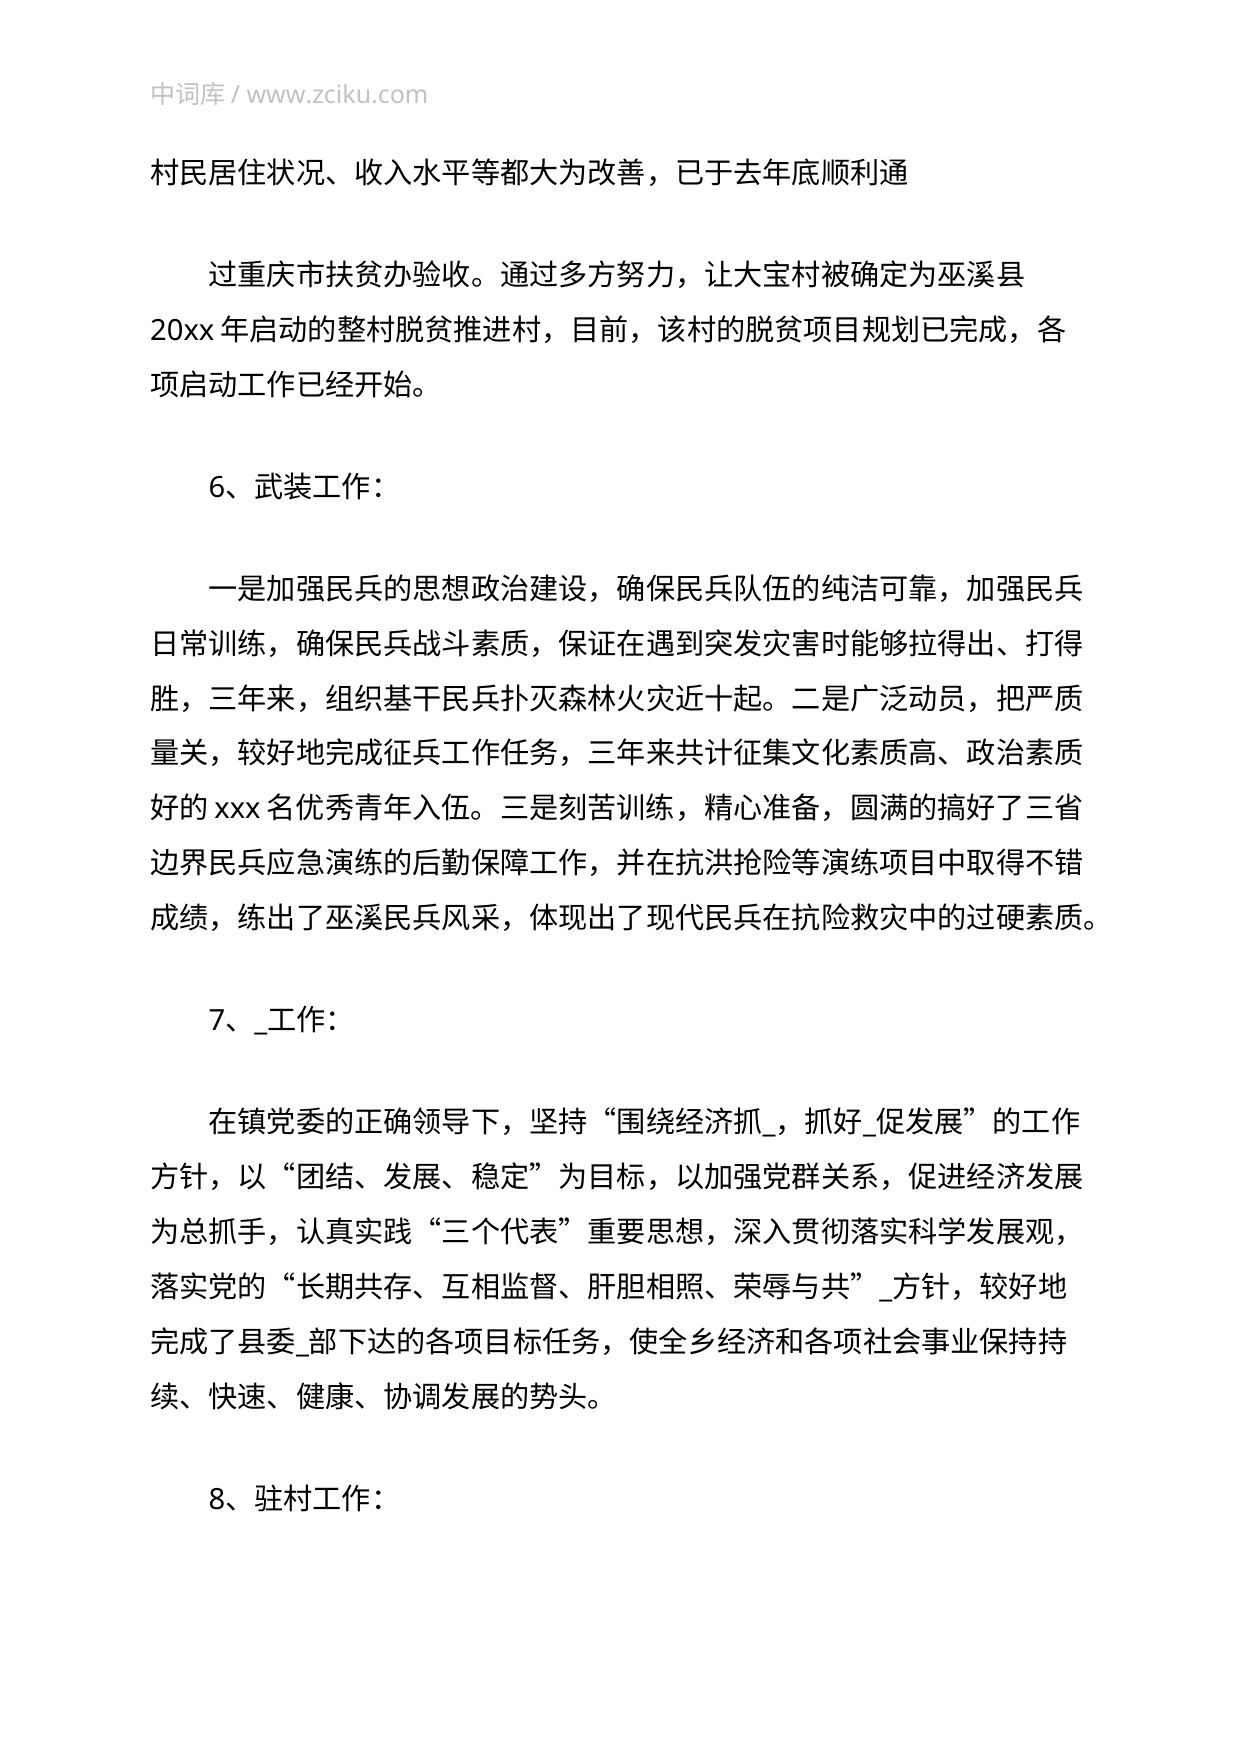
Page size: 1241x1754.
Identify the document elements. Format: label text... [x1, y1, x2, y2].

text 8、驻村工作： [150, 1475, 1090, 1518]
text 7、_工作： [150, 997, 1090, 1039]
text 一是加强民兵的思想政治建设，确保民兵队伍的纯洁可靠，加强民兵日常训练，确保民兵战斗素质，保证在遇到突发灾害时能够拉得出、打得胜，三年来，组织基干民兵扑灭森林火灾近十起。二是广泛动员，把严质量关，较好地完成征兵工作任务，三年来共计征集文化素质高、政治素质好的xxx名优秀青年入伍。三是刻苦训练，精心准备，圆满的搞好了三省边界民兵应急演练的后勤保障工作，并在抗洪抢险等演练项目中取得不错成绩，练出了巫溪民兵风采，体现出了现代民兵在抗险救灾中的过硬素质。 [150, 565, 1090, 937]
text 过重庆市扶贫办验收。通过多方努力，让大宝村被确定为巫溪县20xx年启动的整村脱贫推进村，目前，该村的脱贫项目规划已完成，各项启动工作已经开始。 [150, 252, 1090, 404]
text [150, 150, 1090, 192]
text 6、武装工作： [150, 463, 1090, 506]
text 在镇党委的正确领导下，坚持“围绕经济抓_，抓好_促发展”的工作方针，以“团结、发展、稳定”为目标，以加强党群关系，促进经济发展为总抓手，认真实践“三个代表”重要思想，深入贯彻落实科学发展观，落实党的“长期共存、互相监督、肝胆相照、荣辱与共”_方针，较好地完成了县委_部下达的各项目标任务，使全乡经济和各项社会事业保持持续、快速、健康、协调发展的势头。 [150, 1099, 1090, 1416]
